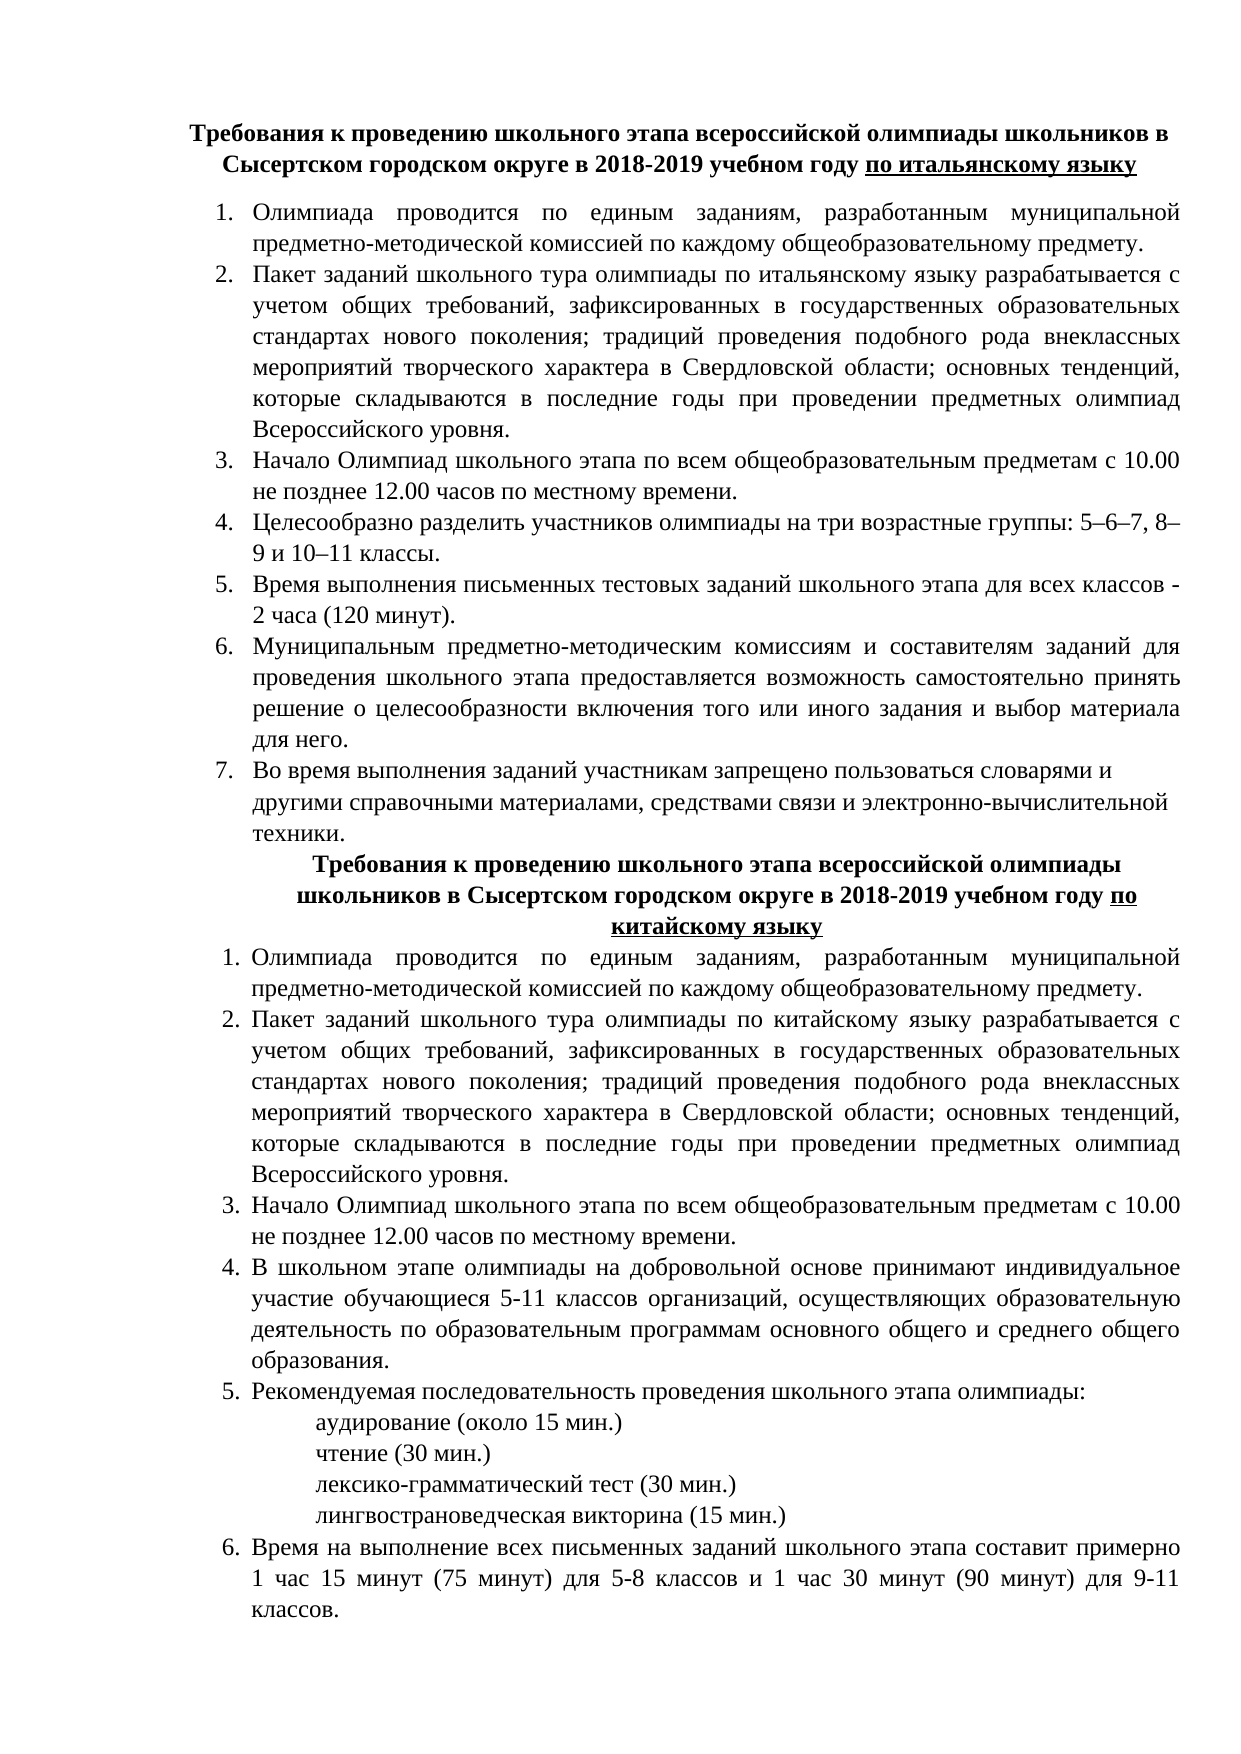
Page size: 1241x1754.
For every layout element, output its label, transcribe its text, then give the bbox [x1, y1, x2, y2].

list  аудирование (около 15 мин.) [290, 1407, 1181, 1436]
text Требования к проведению школьного этапа всероссийской олимпиады школьников в Сысертском городском округе в 2018-2019 учебном году по итальянскому языку [177, 118, 1181, 178]
list Начало Олимпиад школьного этапа по всем общеобразовательным предметам с 10.00 не позднее 12.00 часов по местному времени. [222, 1190, 1181, 1250]
list Олимпиада проводится по единым заданиям, разработанным муниципальной предметно-методической комиссией по каждому общеобразовательному предмету. [222, 942, 1181, 1002]
list  лингвострановедческая викторина (15 мин.) [290, 1501, 1181, 1529]
list Начало Олимпиад школьного этапа по всем общеобразовательным предметам с 10.00 не позднее 12.00 часов по местному времени. [215, 445, 1181, 505]
list Пакет заданий школьного тура олимпиады по итальянскому языку разрабатывается с учетом общих требований, зафиксированных в государственных образовательных стандартах нового поколения; традиций проведения подобного рода внеклассных мероприятий творческого характера в Свердловской области; основных тенденций, которые складываются в последние годы при проведении предметных олимпиад Всероссийского уровня. [215, 259, 1181, 443]
list Время выполнения письменных тестовых заданий школьного этапа для всех классов - 2 часа (120 минут). [215, 569, 1181, 629]
list  чтение (30 мин.) [290, 1438, 1181, 1467]
list Целесообразно разделить участников олимпиады на три возрастные группы: 5–6–7, 8–9 и 10–11 классы. [215, 507, 1181, 567]
list В школьном этапе олимпиады на добровольной основе принимают индивидуальное участие обучающиеся 5-11 классов организаций, осуществляющих образовательную деятельность по образовательным программам основного общего и среднего общего образования. [222, 1252, 1181, 1374]
list Рекомендуемая последовательность проведения школьного этапа олимпиады: [222, 1376, 1181, 1405]
list Пакет заданий школьного тура олимпиады по китайскому языку разрабатывается с учетом общих требований, зафиксированных в государственных образовательных стандартах нового поколения; традиций проведения подобного рода внеклассных мероприятий творческого характера в Свердловской области; основных тенденций, которые складываются в последние годы при проведении предметных олимпиад Всероссийского уровня. [222, 1004, 1181, 1188]
list  лексико-грамматический тест (30 мин.) [290, 1469, 1181, 1498]
list Время на выполнение всех письменных заданий школьного этапа составит примерно 1 час 15 минут (75 минут) для 5-8 классов и 1 час 30 минут (90 минут) для 9-11 классов. [222, 1532, 1181, 1622]
list Муниципальным предметно-методическим комиссиям и составителям заданий для проведения школьного этапа предоставляется возможность самостоятельно принять решение о целесообразности включения того или иного задания и выбор материала для него. [215, 631, 1181, 753]
list Во время выполнения заданий участникам запрещено пользоваться словарями и другими справочными материалами, средствами связи и электронно-вычислительной техники. [215, 756, 1181, 846]
list Требования к проведению школьного этапа всероссийской олимпиады школьников в Сысертском городском округе в 2018-2019 учебном году по китайскому языку [252, 849, 1181, 939]
list Олимпиада проводится по единым заданиям, разработанным муниципальной предметно-методической комиссией по каждому общеобразовательному предмету. [215, 197, 1181, 257]
